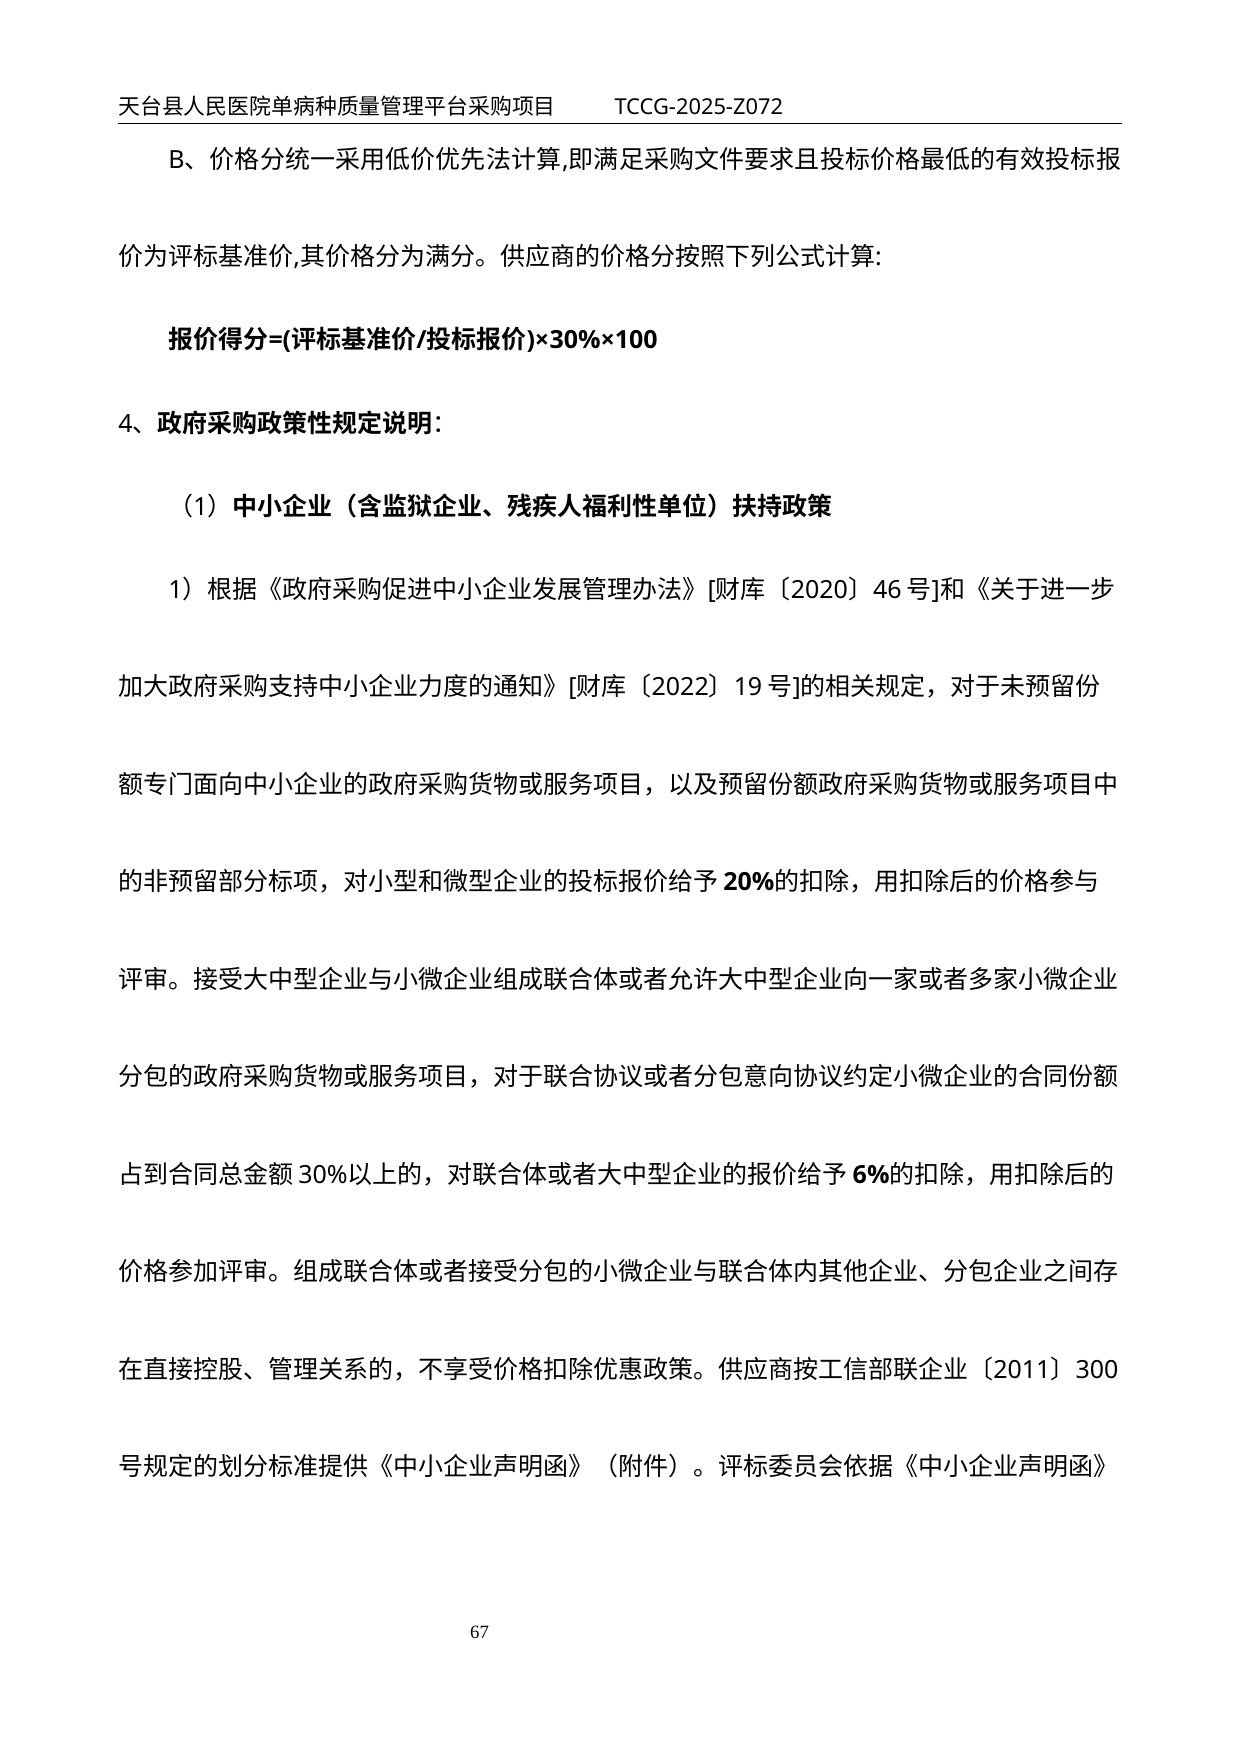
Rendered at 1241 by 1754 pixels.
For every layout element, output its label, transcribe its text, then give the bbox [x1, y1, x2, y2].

text 报价得分=(评标基准价/投标报价)×30%×100 [118, 306, 1122, 371]
text B、价格分统一采用低价优先法计算,即满足采购文件要求且投标价格最低的有效投标报价为评标基准价,其价格分为满分。供应商的价格分按照下列公式计算: [118, 125, 1122, 287]
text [118, 555, 1122, 1497]
text 4、政府采购政策性规定说明： [118, 389, 1122, 454]
text （1）中小企业（含监狱企业、残疾人福利性单位）扶持政策 [118, 472, 1122, 537]
